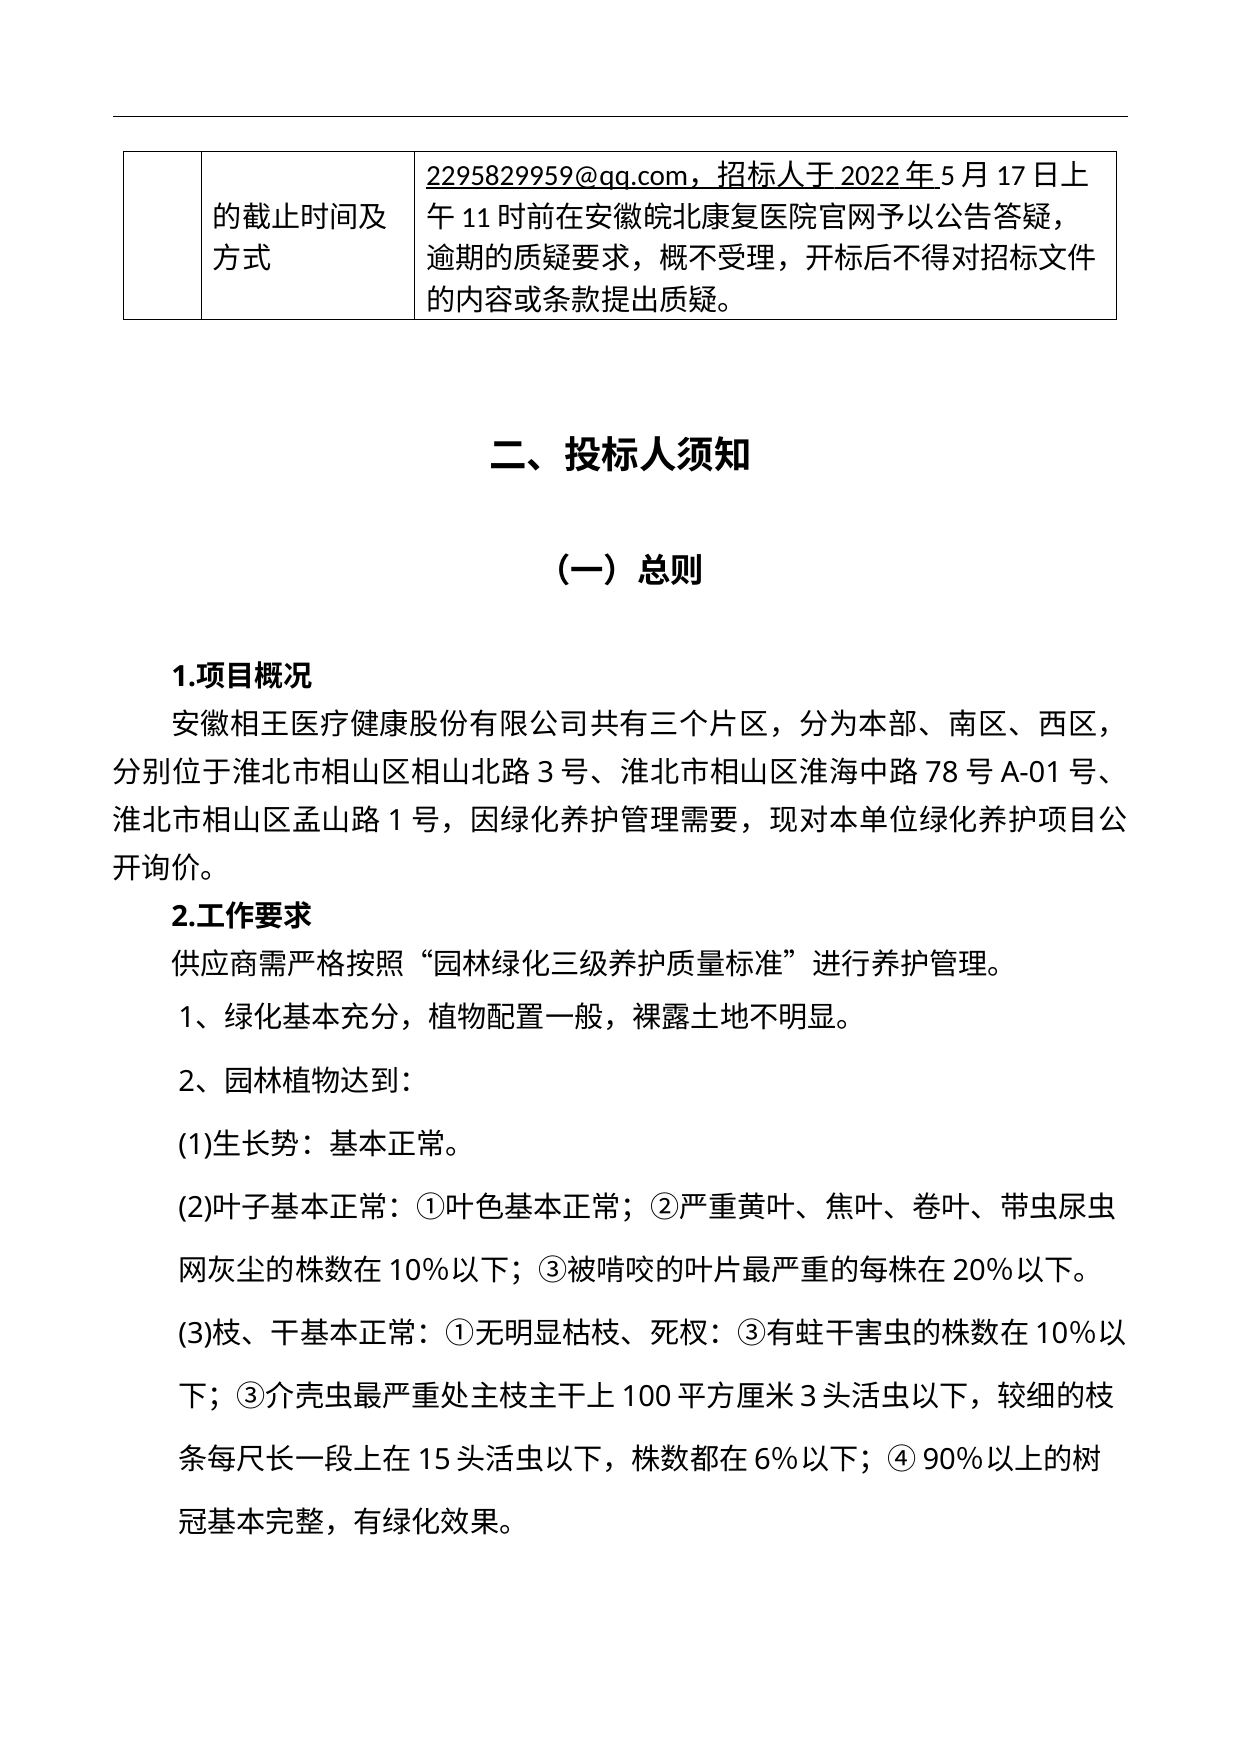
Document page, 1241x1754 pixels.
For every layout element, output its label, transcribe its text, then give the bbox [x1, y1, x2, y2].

text 1.项目概况 [112, 648, 1128, 696]
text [178, 984, 1128, 1552]
list 投标人须知 [112, 421, 1128, 484]
text 安徽相王医疗健康股份有限公司共有三个片区，分为本部、南区、西区，分别位于淮北市相山区相山北路3号、淮北市相山区淮海中路78号A-01号、淮北市相山区孟山路1号，因绿化养护管理需要，现对本单位绿化养护项目公开询价。 [112, 696, 1128, 888]
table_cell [415, 152, 1116, 319]
text 2.工作要求 [112, 888, 1128, 936]
text （一）总则 [112, 536, 1128, 599]
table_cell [202, 152, 414, 319]
table_cell 22 [124, 152, 201, 319]
text 供应商需严格按照“园林绿化三级养护质量标准”进行养护管理。 [112, 936, 1128, 984]
